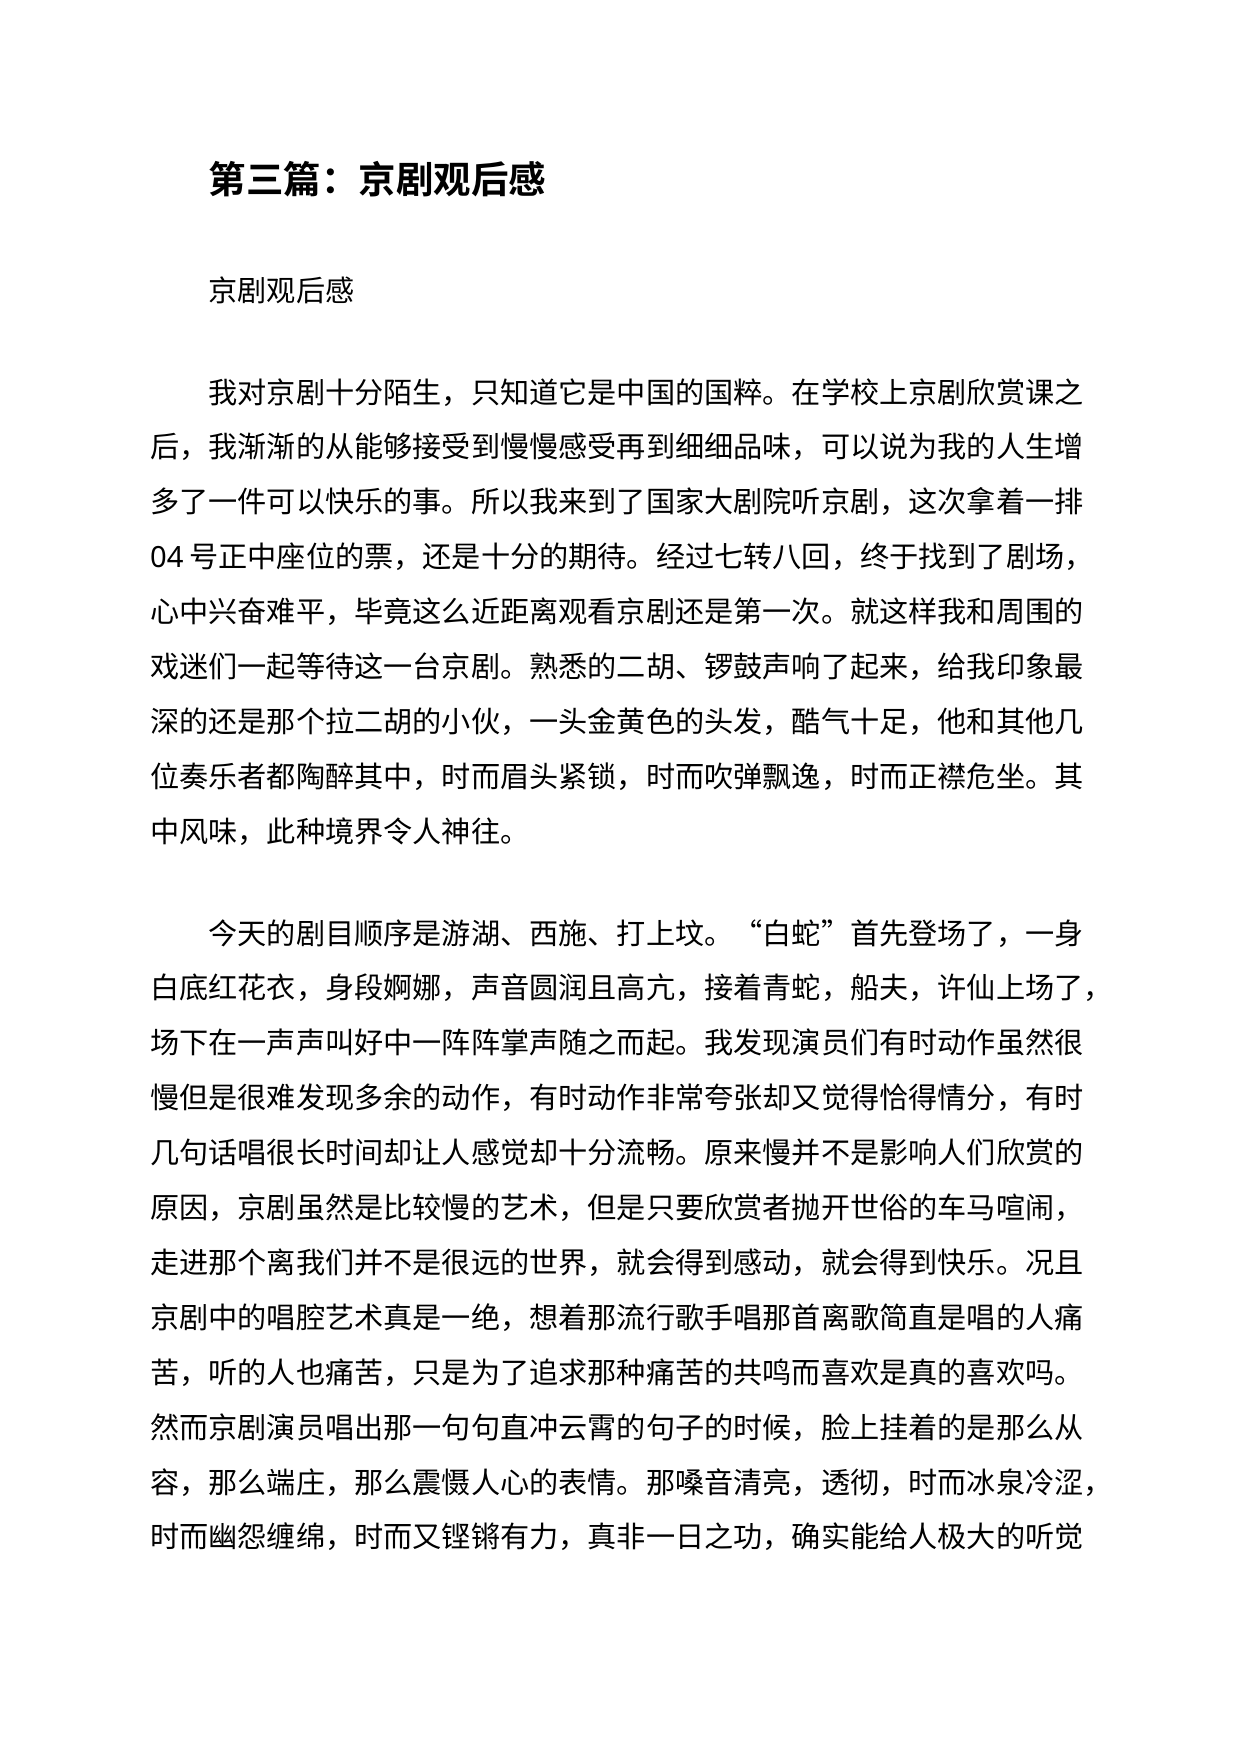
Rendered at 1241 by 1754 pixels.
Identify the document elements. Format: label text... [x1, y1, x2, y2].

text 我对京剧十分陌生，只知道它是中国的国粹。在学校上京剧欣赏课之后，我渐渐的从能够接受到慢慢感受再到细细品味，可以说为我的人生增多了一件可以快乐的事。所以我来到了国家大剧院听京剧，这次拿着一排04号正中座位的票，还是十分的期待。经过七转八回，终于找到了剧场，心中兴奋难平，毕竟这么近距离观看京剧还是第一次。就这样我和周围的戏迷们一起等待这一台京剧。熟悉的二胡、锣鼓声响了起来，给我印象最深的还是那个拉二胡的小伙，一头金黄色的头发，酷气十足，他和其他几位奏乐者都陶醉其中，时而眉头紧锁，时而吹弹飘逸，时而正襟危坐。其中风味，此种境界令人神往。 [150, 369, 1090, 851]
text 第三篇：京剧观后感 [150, 150, 1090, 204]
text 京剧观后感 [150, 267, 1090, 310]
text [150, 910, 1090, 1556]
